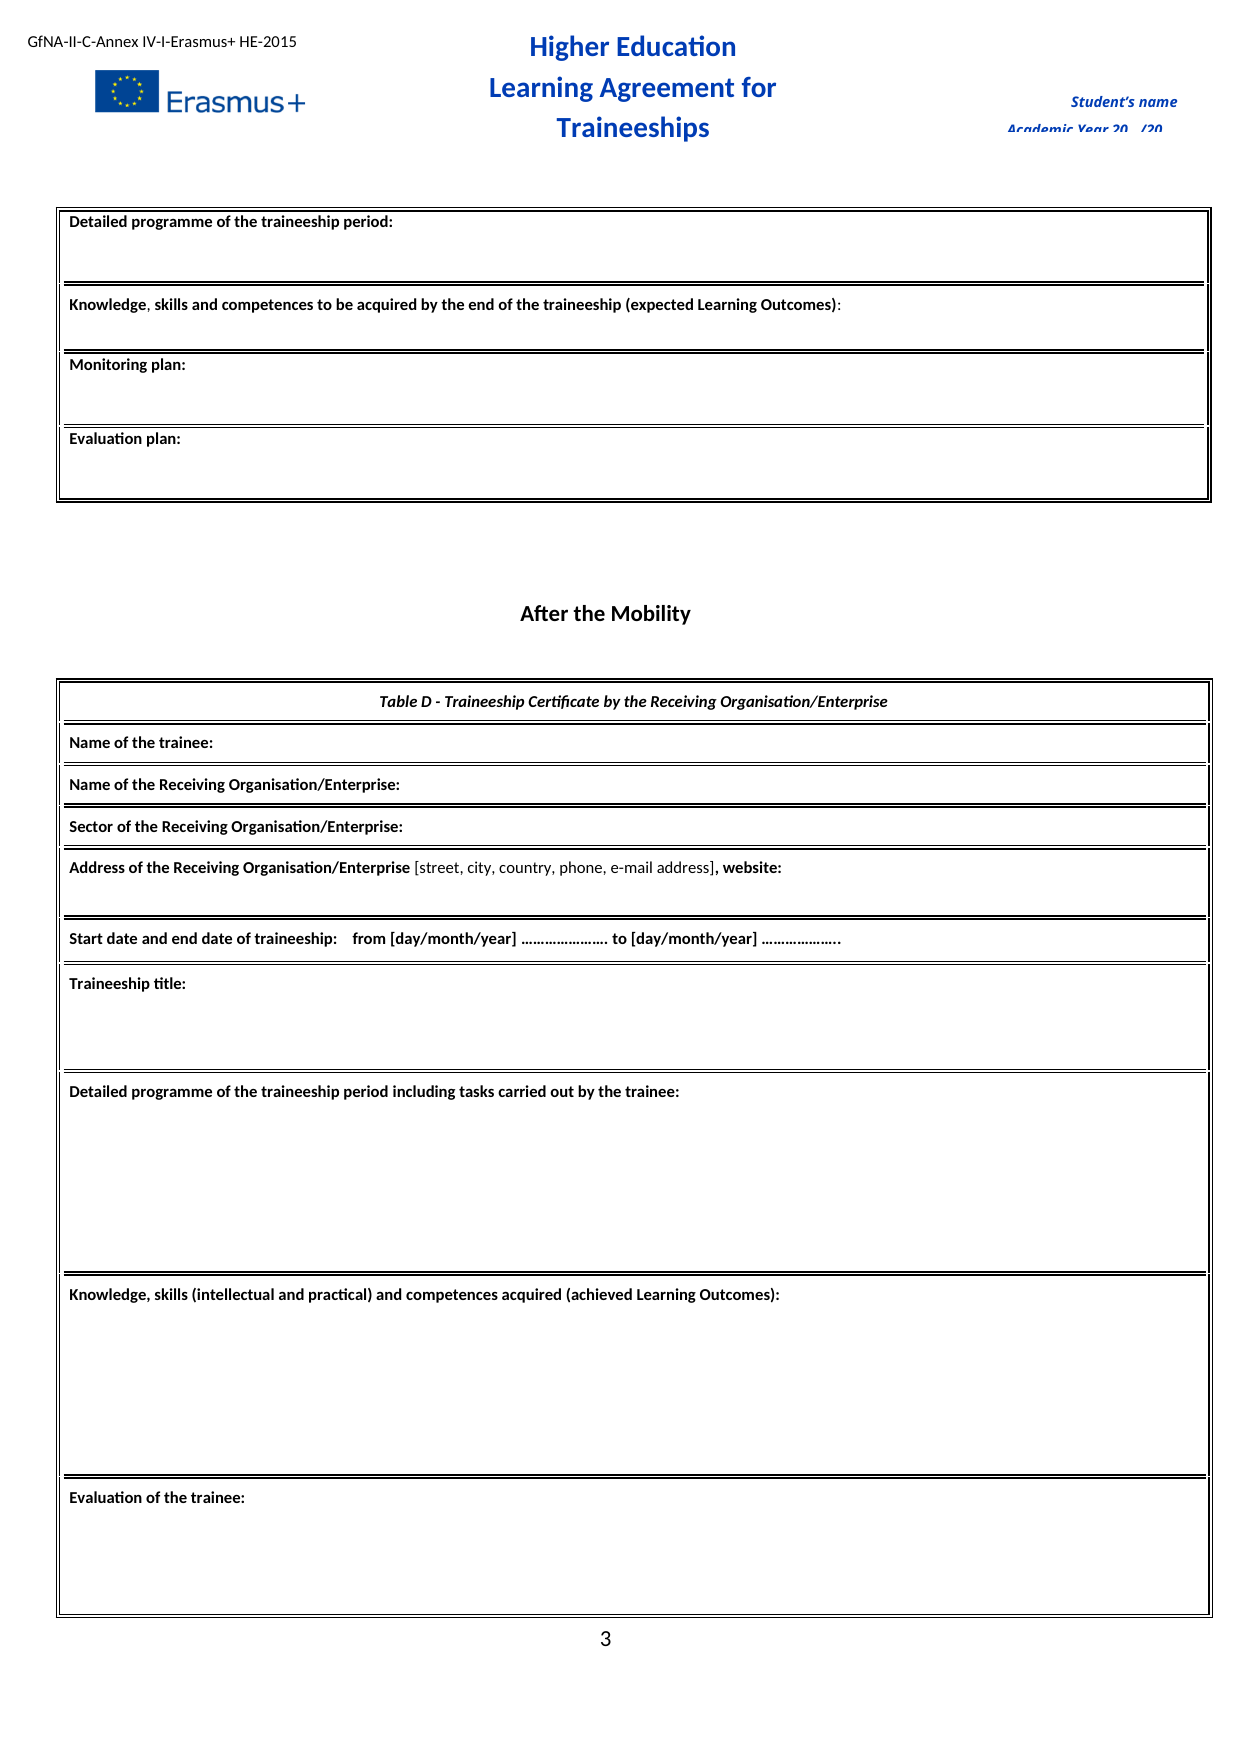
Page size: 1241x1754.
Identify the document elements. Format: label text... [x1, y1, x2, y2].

table_cell Monitoring plan: [58, 349, 1209, 423]
table_cell Detailed programme of the traineeship period including tasks carried out by the trainee: [58, 1069, 1211, 1271]
table_cell Name of the trainee: [58, 720, 1211, 761]
table_header Table D - Traineeship Certificate by the Receiving Organisation/Enterprise [60, 683, 1208, 720]
table_cell Traineeship title: [58, 961, 1211, 1068]
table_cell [58, 1474, 1211, 1613]
table_cell Start date and end date of traineeship: from [day/month/year] …………………. to [day/month/year] ……………….. [58, 915, 1211, 961]
table_cell Knowledge, skills (intellectual and practical) and competences acquired (achieved Learning Outcomes): [58, 1271, 1211, 1474]
picture [95, 70, 306, 113]
table_cell Address of the Receiving Organisation/Enterprise [street, city, country, phone, e-mail address], website: [58, 845, 1211, 915]
table_cell Name of the Receiving Organisation/Enterprise: [58, 761, 1211, 803]
table_cell Knowledge, skills and competences to be acquired by the end of the traineeship (expected Learning Outcomes): [58, 281, 1209, 349]
text After the Mobility [15, 599, 1196, 627]
table_cell Detailed programme of the traineeship period: [60, 212, 1207, 281]
table_cell Evaluation plan: [58, 424, 1209, 498]
table_cell Sector of the Receiving Organisation/Enterprise: [58, 803, 1211, 845]
